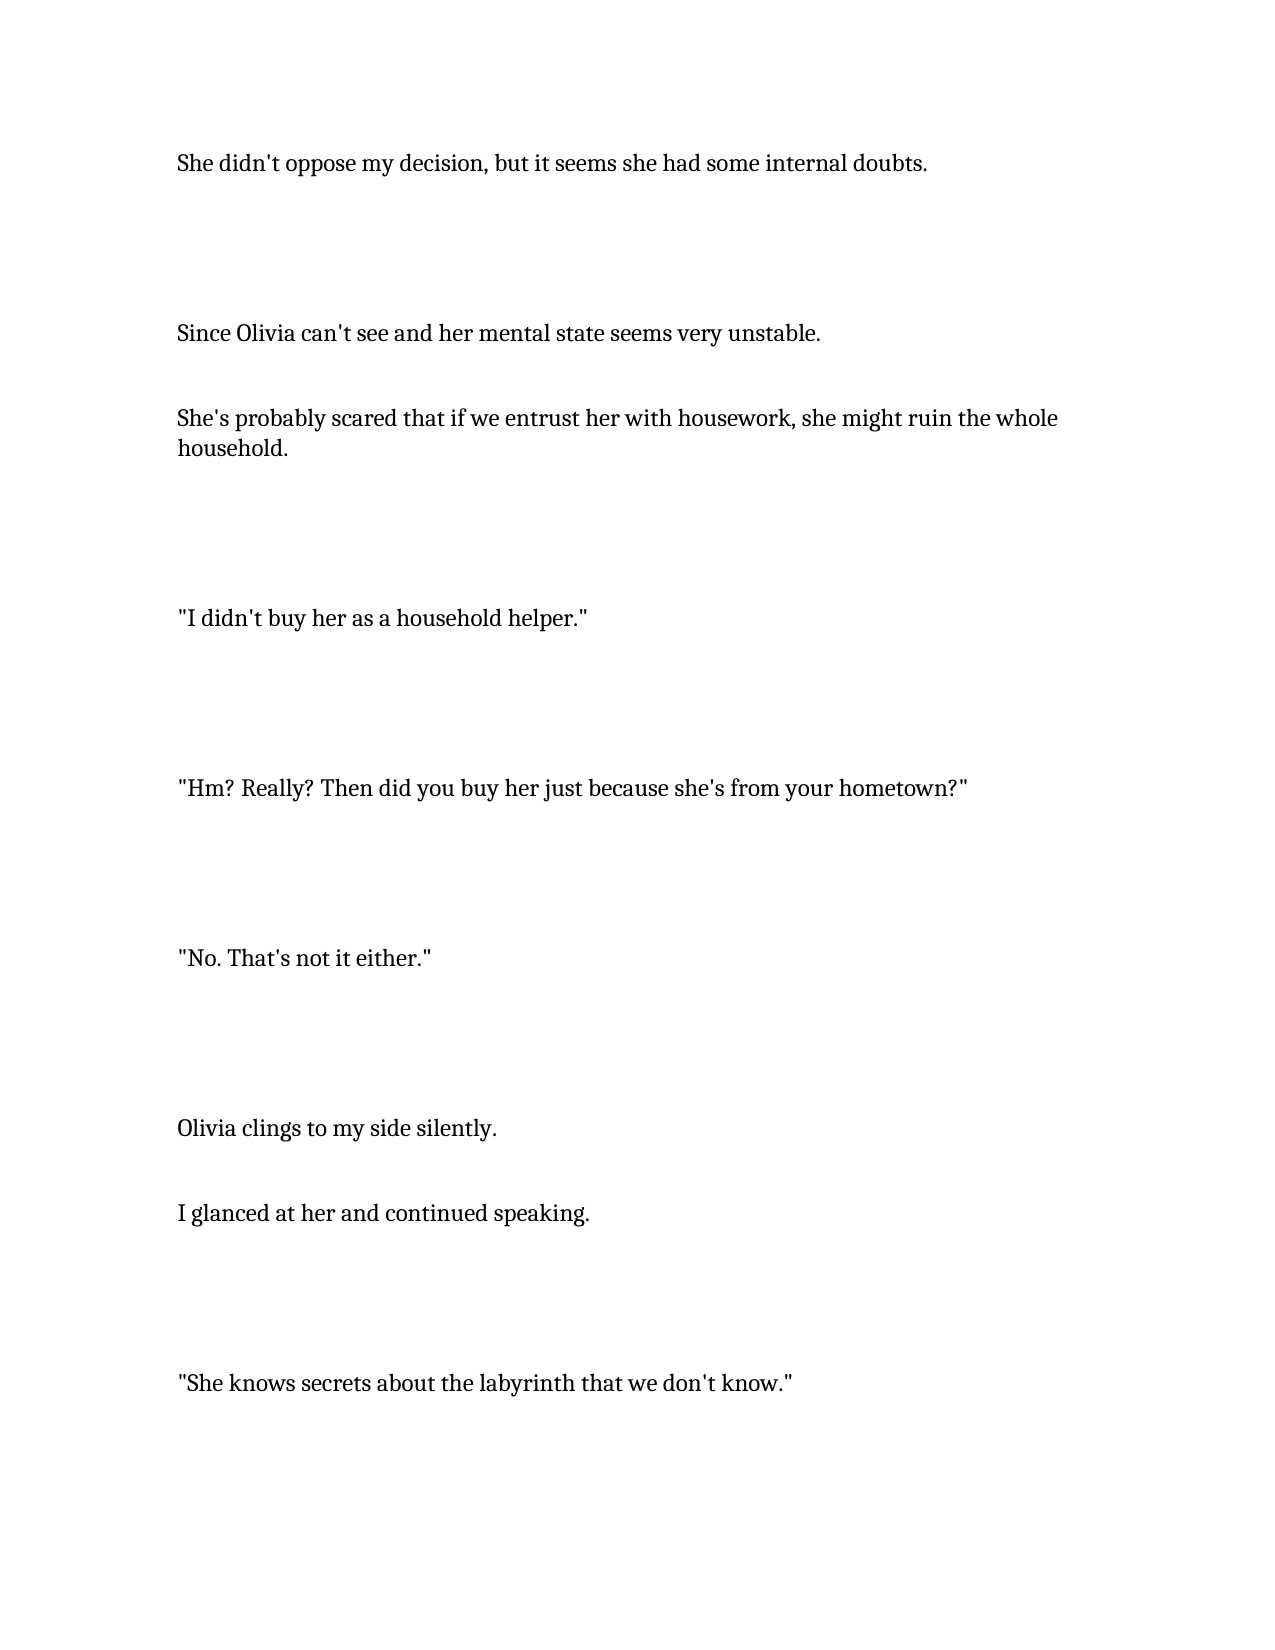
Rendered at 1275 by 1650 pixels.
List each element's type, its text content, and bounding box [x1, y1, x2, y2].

text She's probably scared that if we entrust her with housework, she might ruin the whole household. [177, 403, 1098, 493]
text "No. That's not it either." [177, 943, 1098, 1003]
text "I didn't buy her as a household helper." [177, 603, 1098, 663]
text Since Olivia can't see and her mental state seems very unstable. [177, 318, 1098, 378]
text Olivia clings to my side silently. [177, 1113, 1098, 1173]
text She didn't oppose my decision, but it seems she had some internal doubts. [177, 148, 1098, 208]
text I glanced at her and continued speaking. [177, 1198, 1098, 1258]
text "Hm? Really? Then did you buy her just because she's from your hometown?" [177, 773, 1098, 833]
text "She knows secrets about the labyrinth that we don't know." [177, 1368, 1098, 1428]
